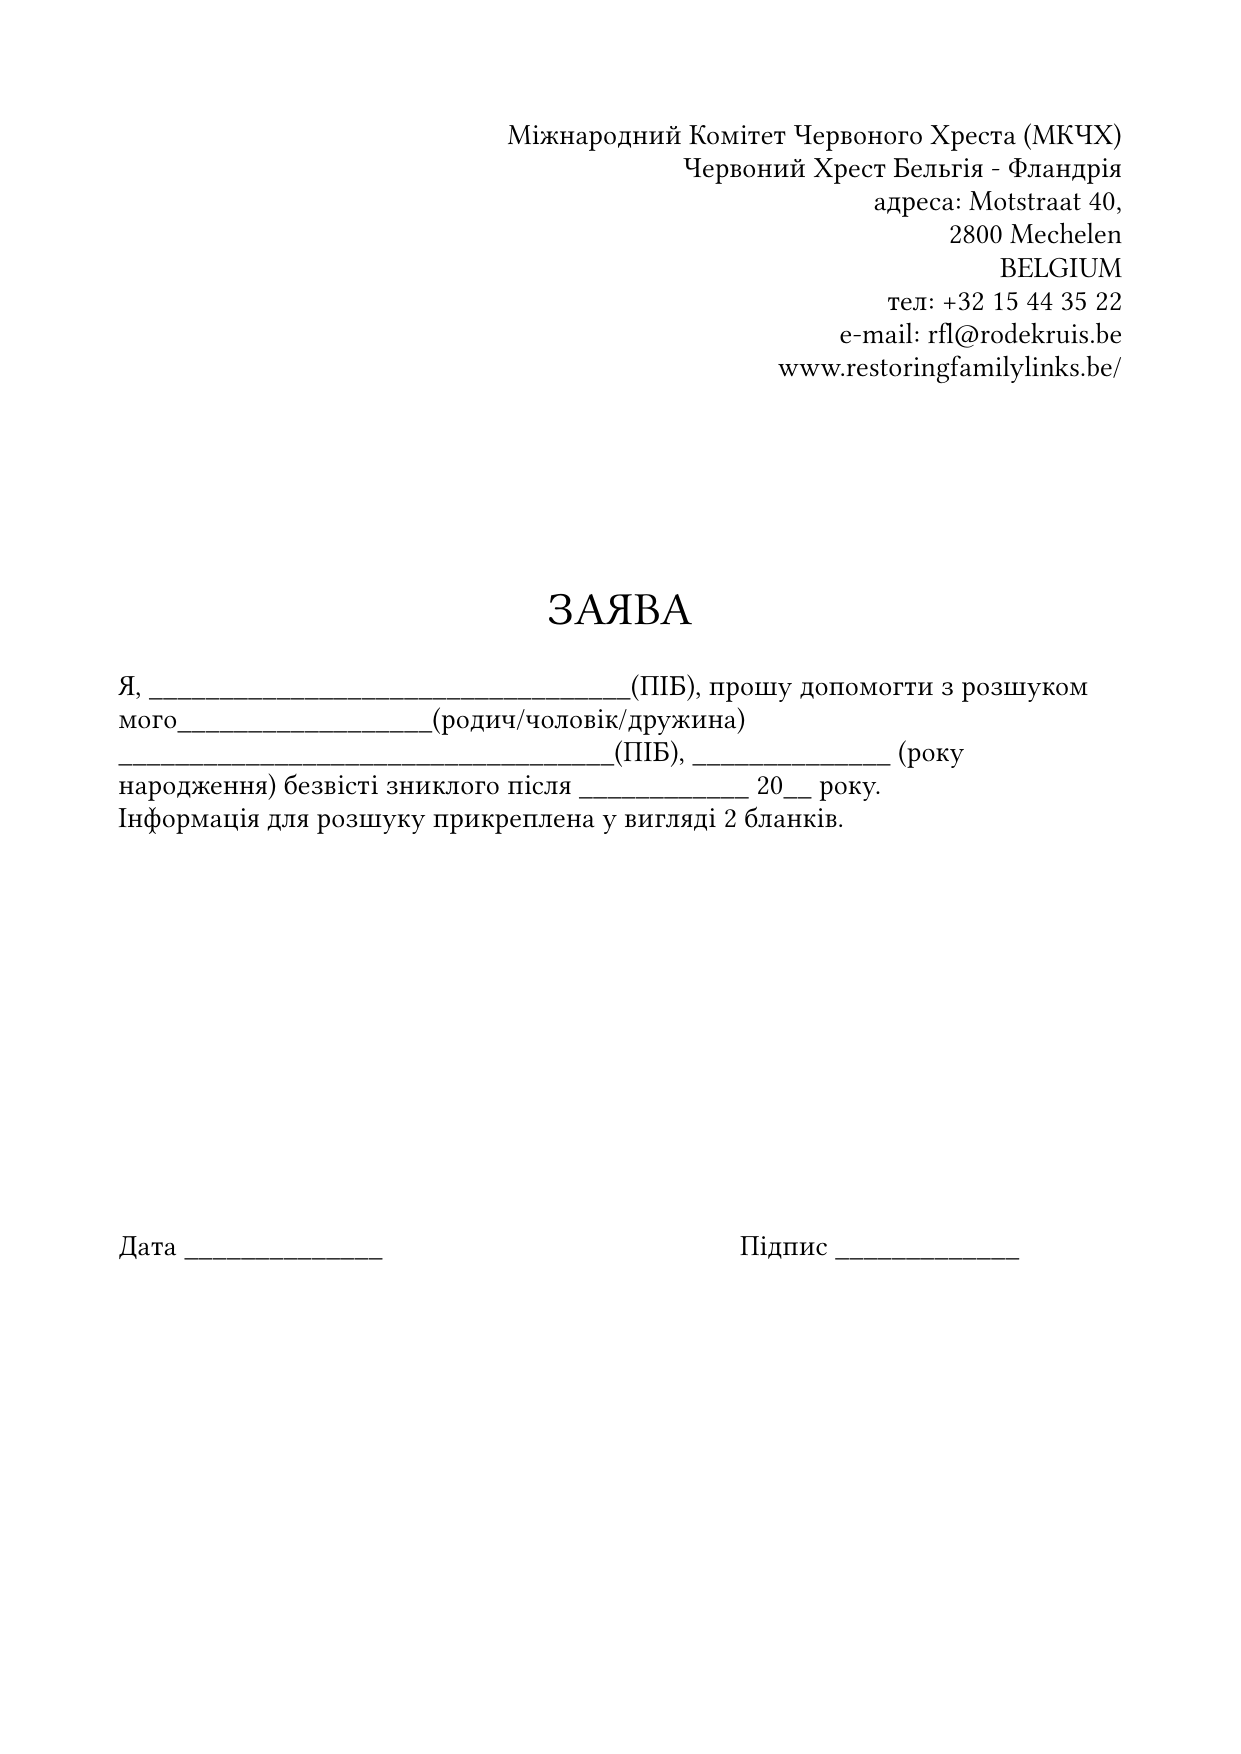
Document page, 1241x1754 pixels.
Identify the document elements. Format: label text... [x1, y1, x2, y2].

text BELGIUM [118, 251, 1122, 284]
text e-mail: rfl@rodekruis.be [118, 317, 1122, 351]
text Я, __________________________________(ПІБ), прошу допомогти з розшуком мого__________________(родич/чоловік/дружина) ___________________________________(ПІБ), ______________ (року народження) безвісті зниклого після ____________ 20__ року. Інформація для розшуку прикреплена у вигляді 2 бланків. [118, 669, 1122, 1063]
text адреса: Motstraat 40, [118, 184, 1122, 218]
text www.restoringfamilylinks.be/ [118, 351, 1122, 384]
text Дата ______________ Підпис _____________ [118, 1129, 1122, 1262]
text тел: +32 15 44 35 22 [118, 284, 1122, 317]
text 2800 Mechelen [118, 218, 1122, 251]
text Міжнародний Комітет Червоного Хреста (МКЧХ) Червоний Хрест Бельгія - Фландрія [118, 118, 1122, 184]
text ЗАЯВА [118, 583, 1122, 636]
